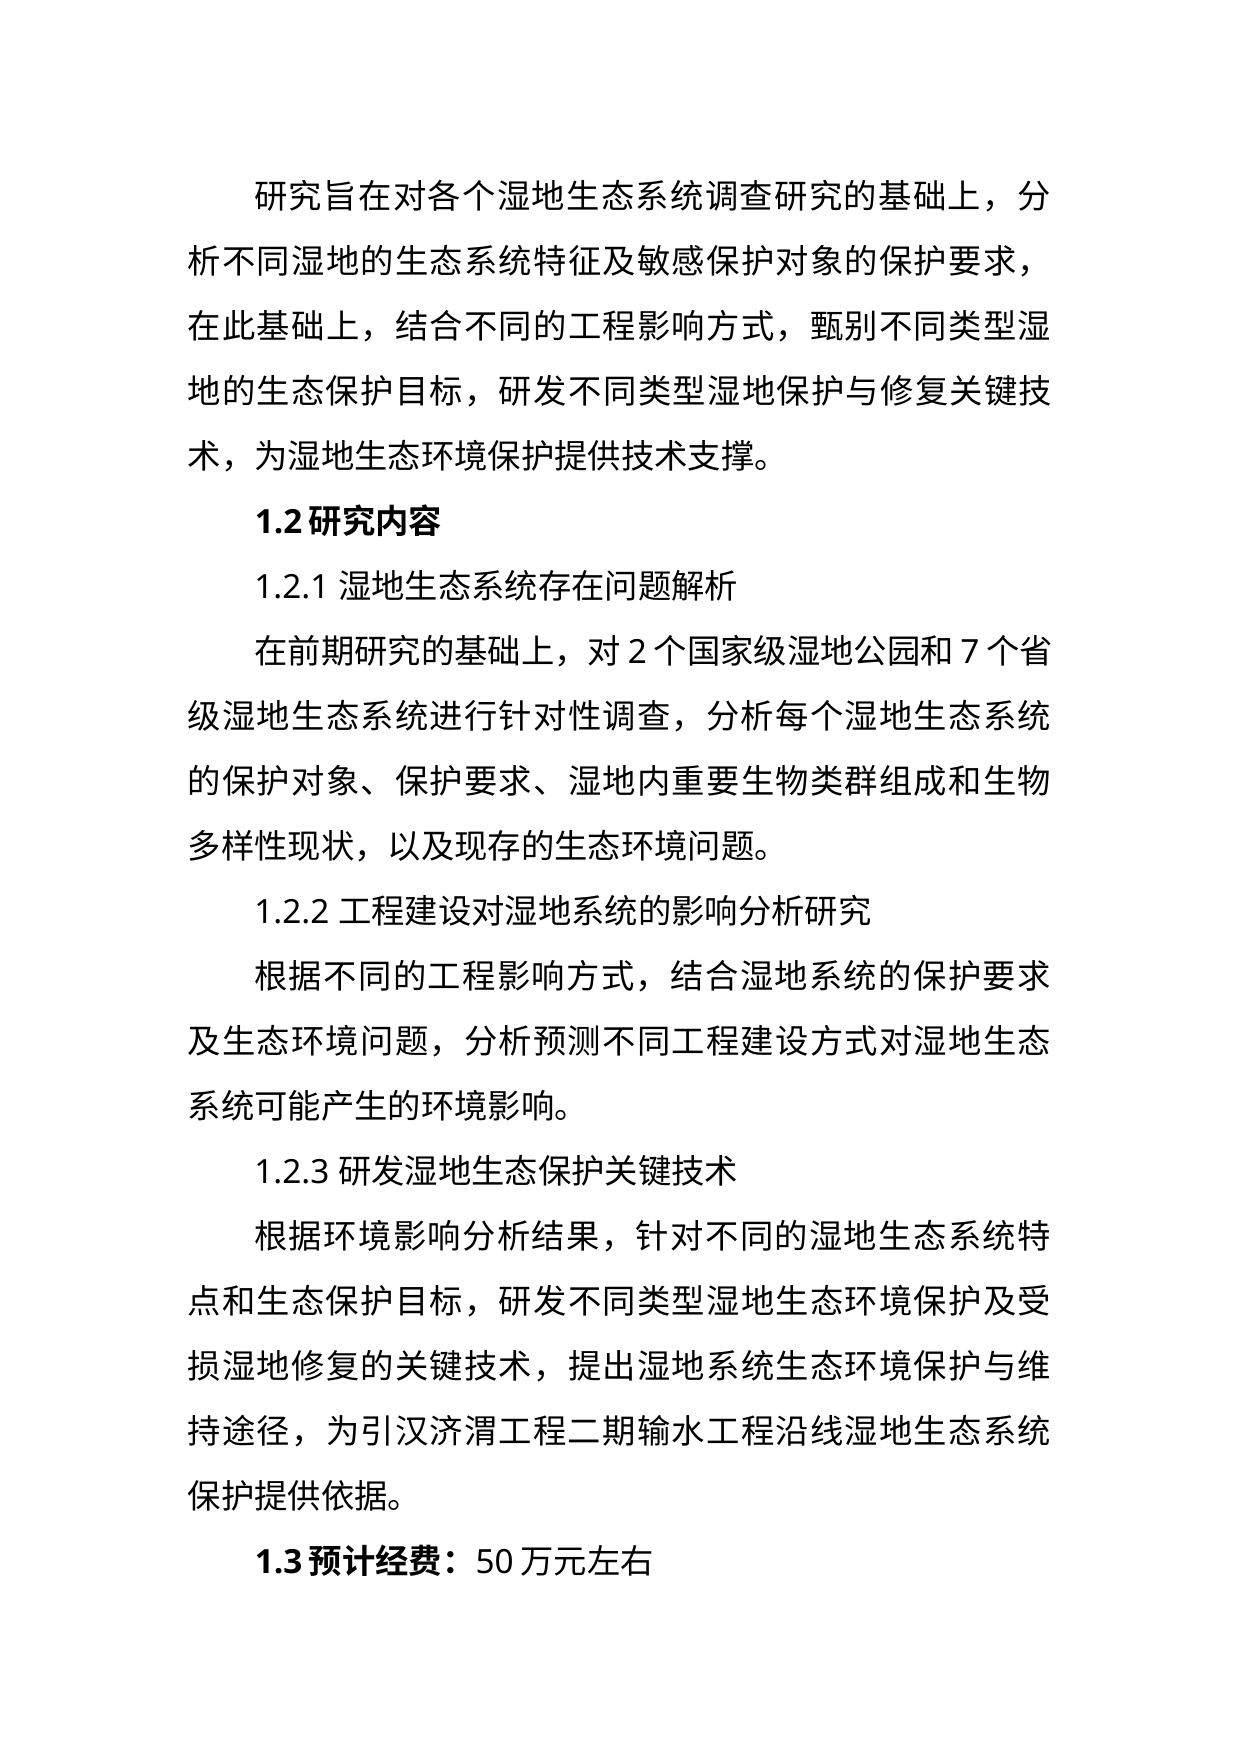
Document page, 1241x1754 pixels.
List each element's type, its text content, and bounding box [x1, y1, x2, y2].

text 根据不同的工程影响方式，结合湿地系统的保护要求及生态环境问题，分析预测不同工程建设方式对湿地生态系统可能产生的环境影响。 [187, 942, 1053, 1137]
text 根据环境影响分析结果，针对不同的湿地生态系统特点和生态保护目标，研发不同类型湿地生态环境保护及受损湿地修复的关键技术，提出湿地系统生态环境保护与维持途径，为引汉济渭工程二期输水工程沿线湿地生态系统保护提供依据。 [187, 1202, 1053, 1527]
text 1.2.1 湿地生态系统存在问题解析 [187, 552, 1053, 617]
text 1.2.2 工程建设对湿地系统的影响分析研究 [187, 877, 1053, 942]
text 1.2研究内容 [187, 487, 1053, 552]
text 研究旨在对各个湿地生态系统调查研究的基础上，分析不同湿地的生态系统特征及敏感保护对象的保护要求，在此基础上，结合不同的工程影响方式，甄别不同类型湿地的生态保护目标，研发不同类型湿地保护与修复关键技术，为湿地生态环境保护提供技术支撑。 [187, 162, 1053, 487]
text 在前期研究的基础上，对2个国家级湿地公园和7个省级湿地生态系统进行针对性调查，分析每个湿地生态系统的保护对象、保护要求、湿地内重要生物类群组成和生物多样性现状，以及现存的生态环境问题。 [187, 617, 1053, 877]
text 1.3预计经费：50万元左右 [187, 1527, 1053, 1592]
text 1.2.3 研发湿地生态保护关键技术 [187, 1137, 1053, 1202]
